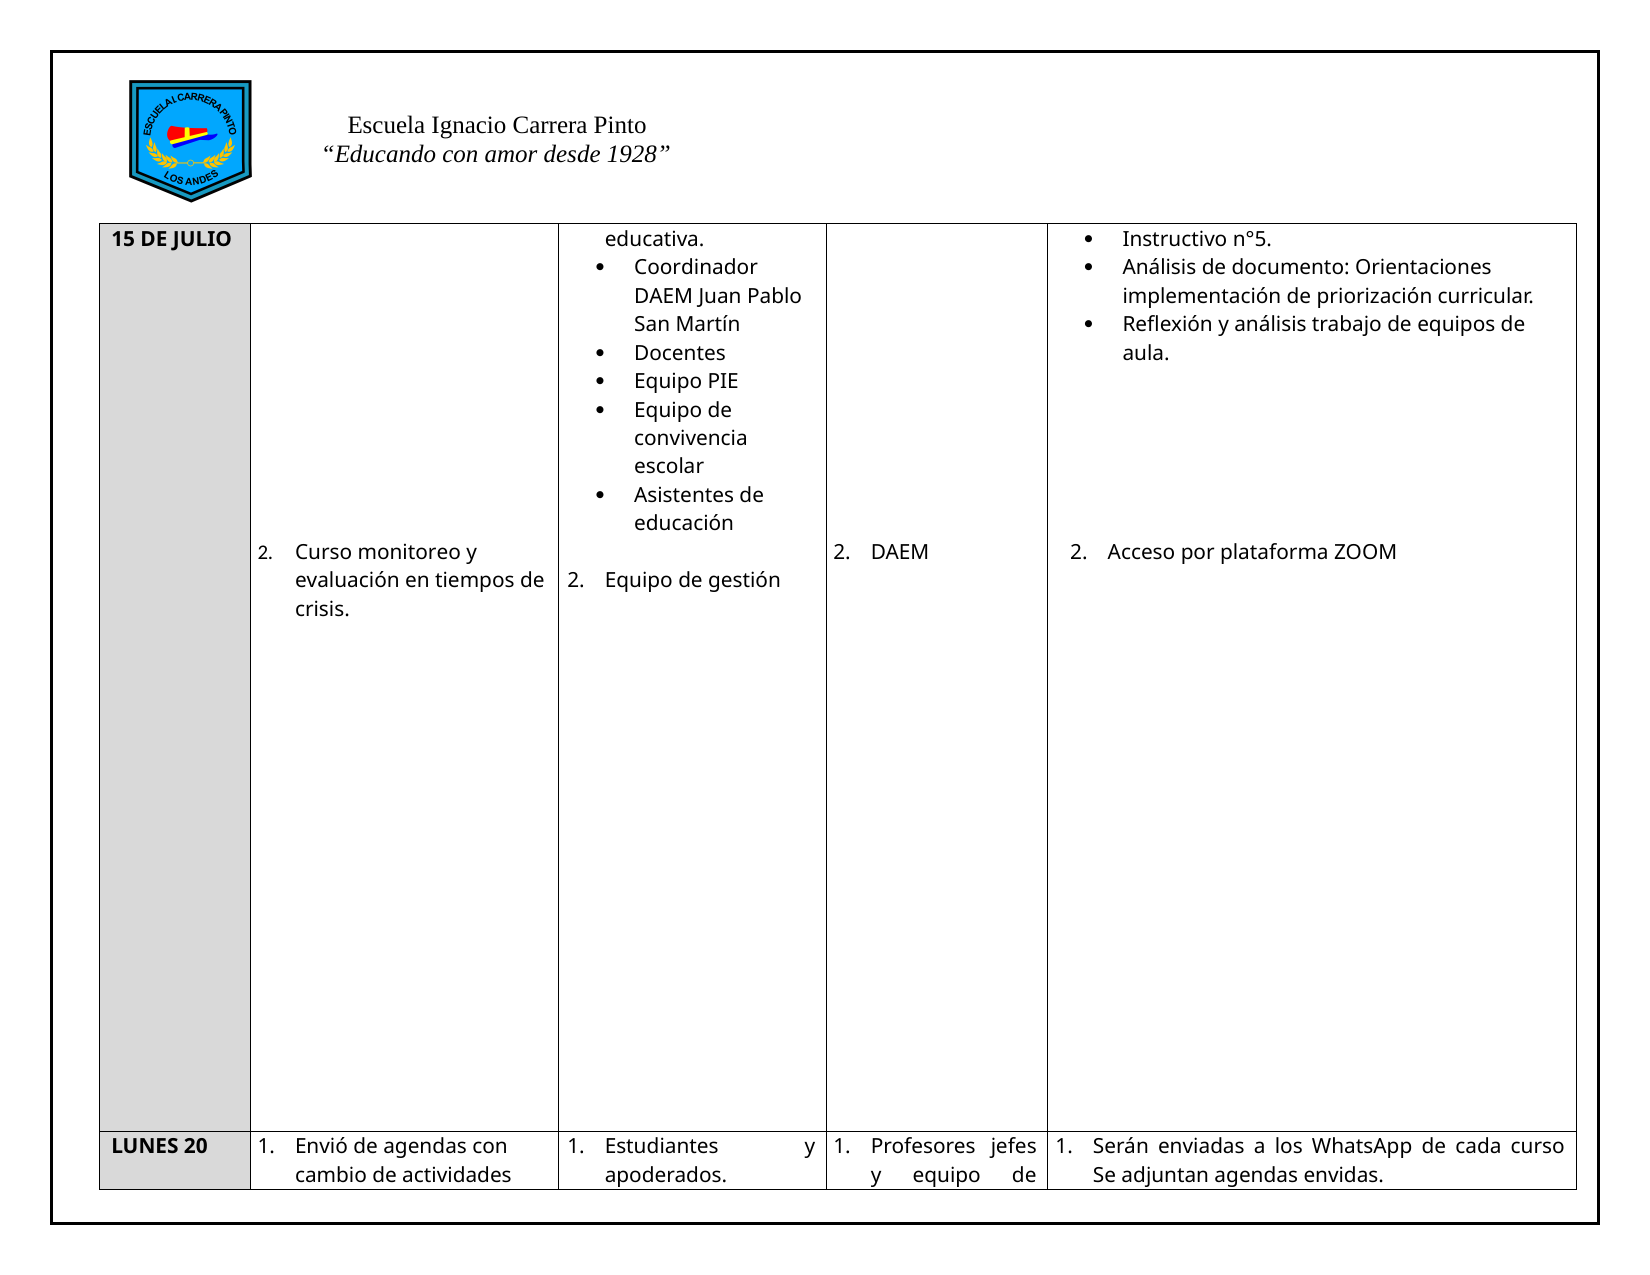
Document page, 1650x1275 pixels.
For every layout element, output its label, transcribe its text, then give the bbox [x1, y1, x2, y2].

table_cell Equipo directivo DAEM [827, 224, 1047, 1131]
table_cell MIÉRCOLES 15 DE JULIO [100, 224, 250, 1131]
picture [122, 71, 257, 209]
table_cell LUNES 20 DE JULIO [100, 1132, 250, 1189]
table_cell Consejo de profesores Curso monitoreo y evaluación en tiempos de crisis. [251, 224, 558, 1131]
